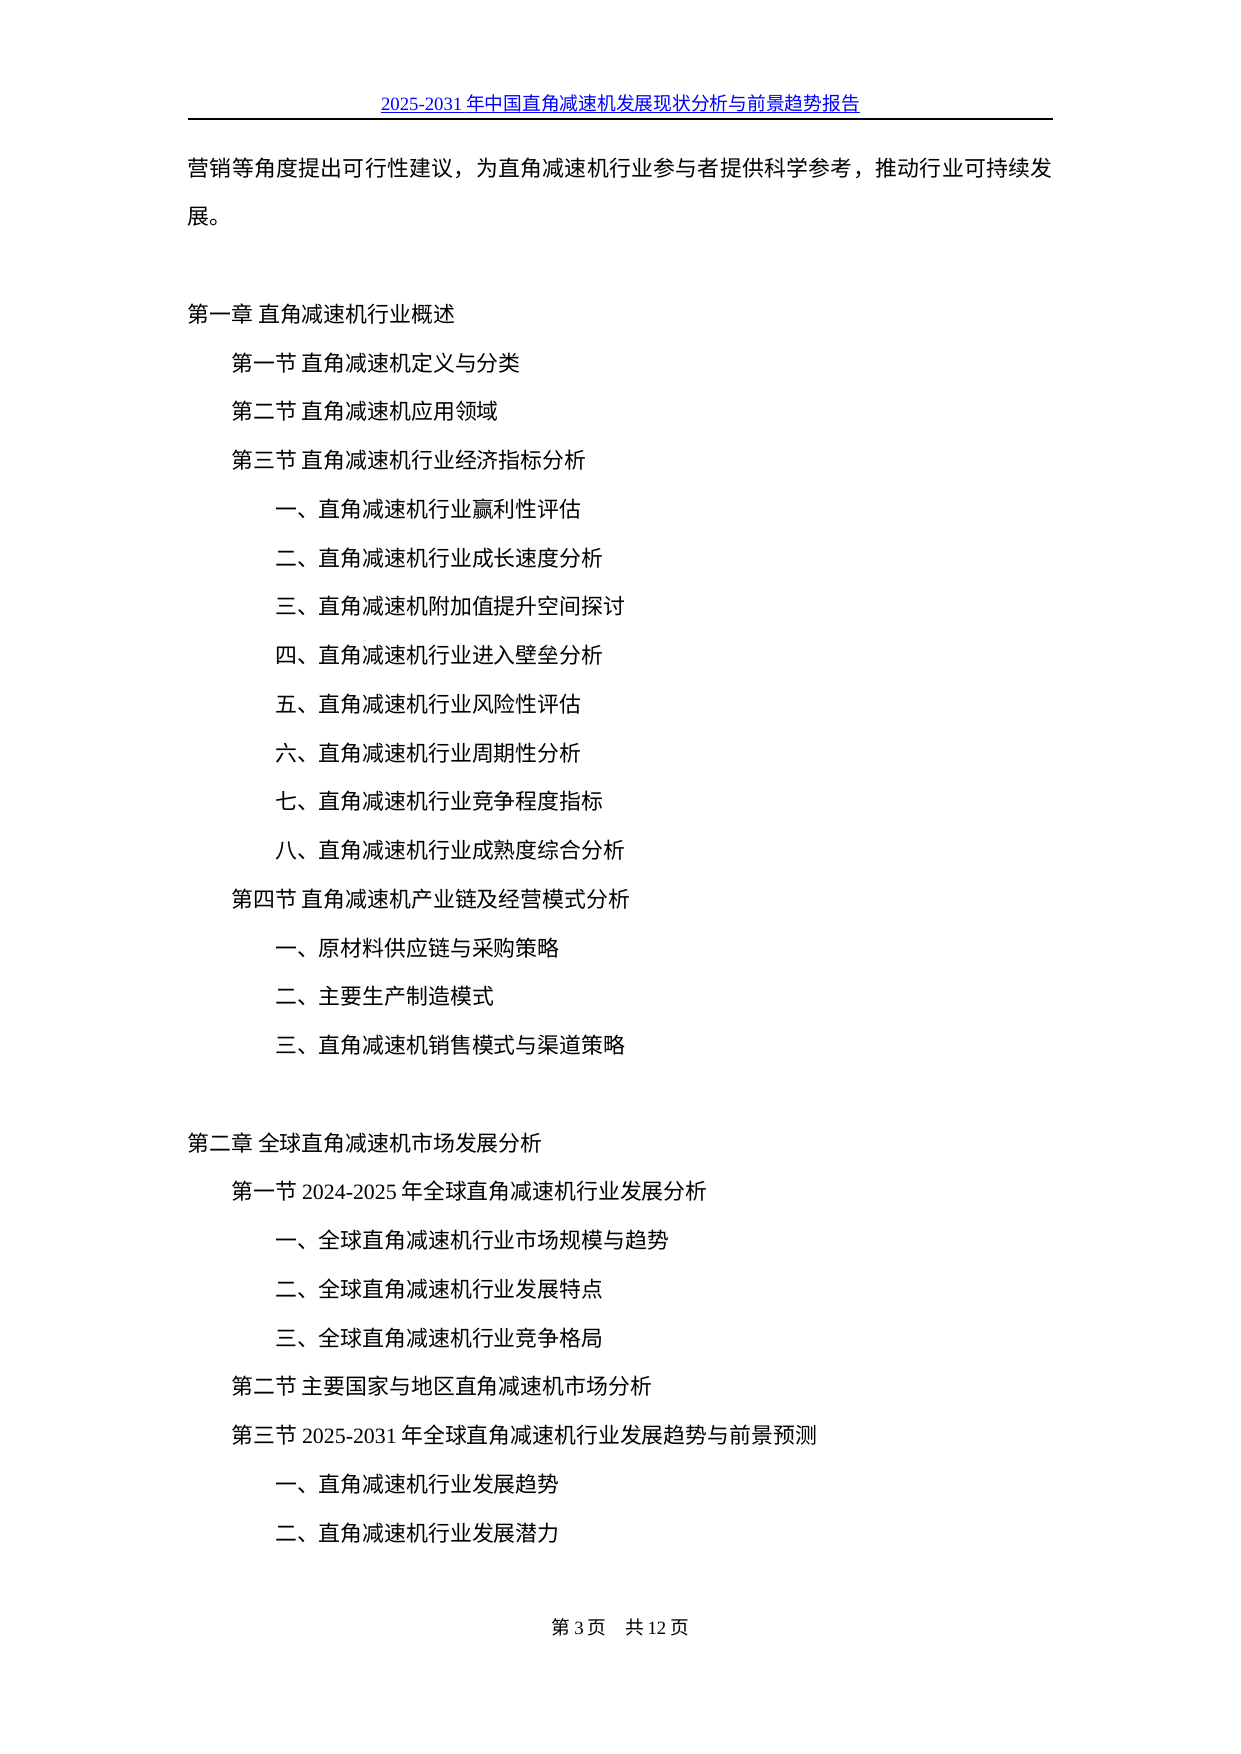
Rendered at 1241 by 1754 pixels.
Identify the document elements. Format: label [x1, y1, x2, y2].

text [187, 150, 1053, 1548]
